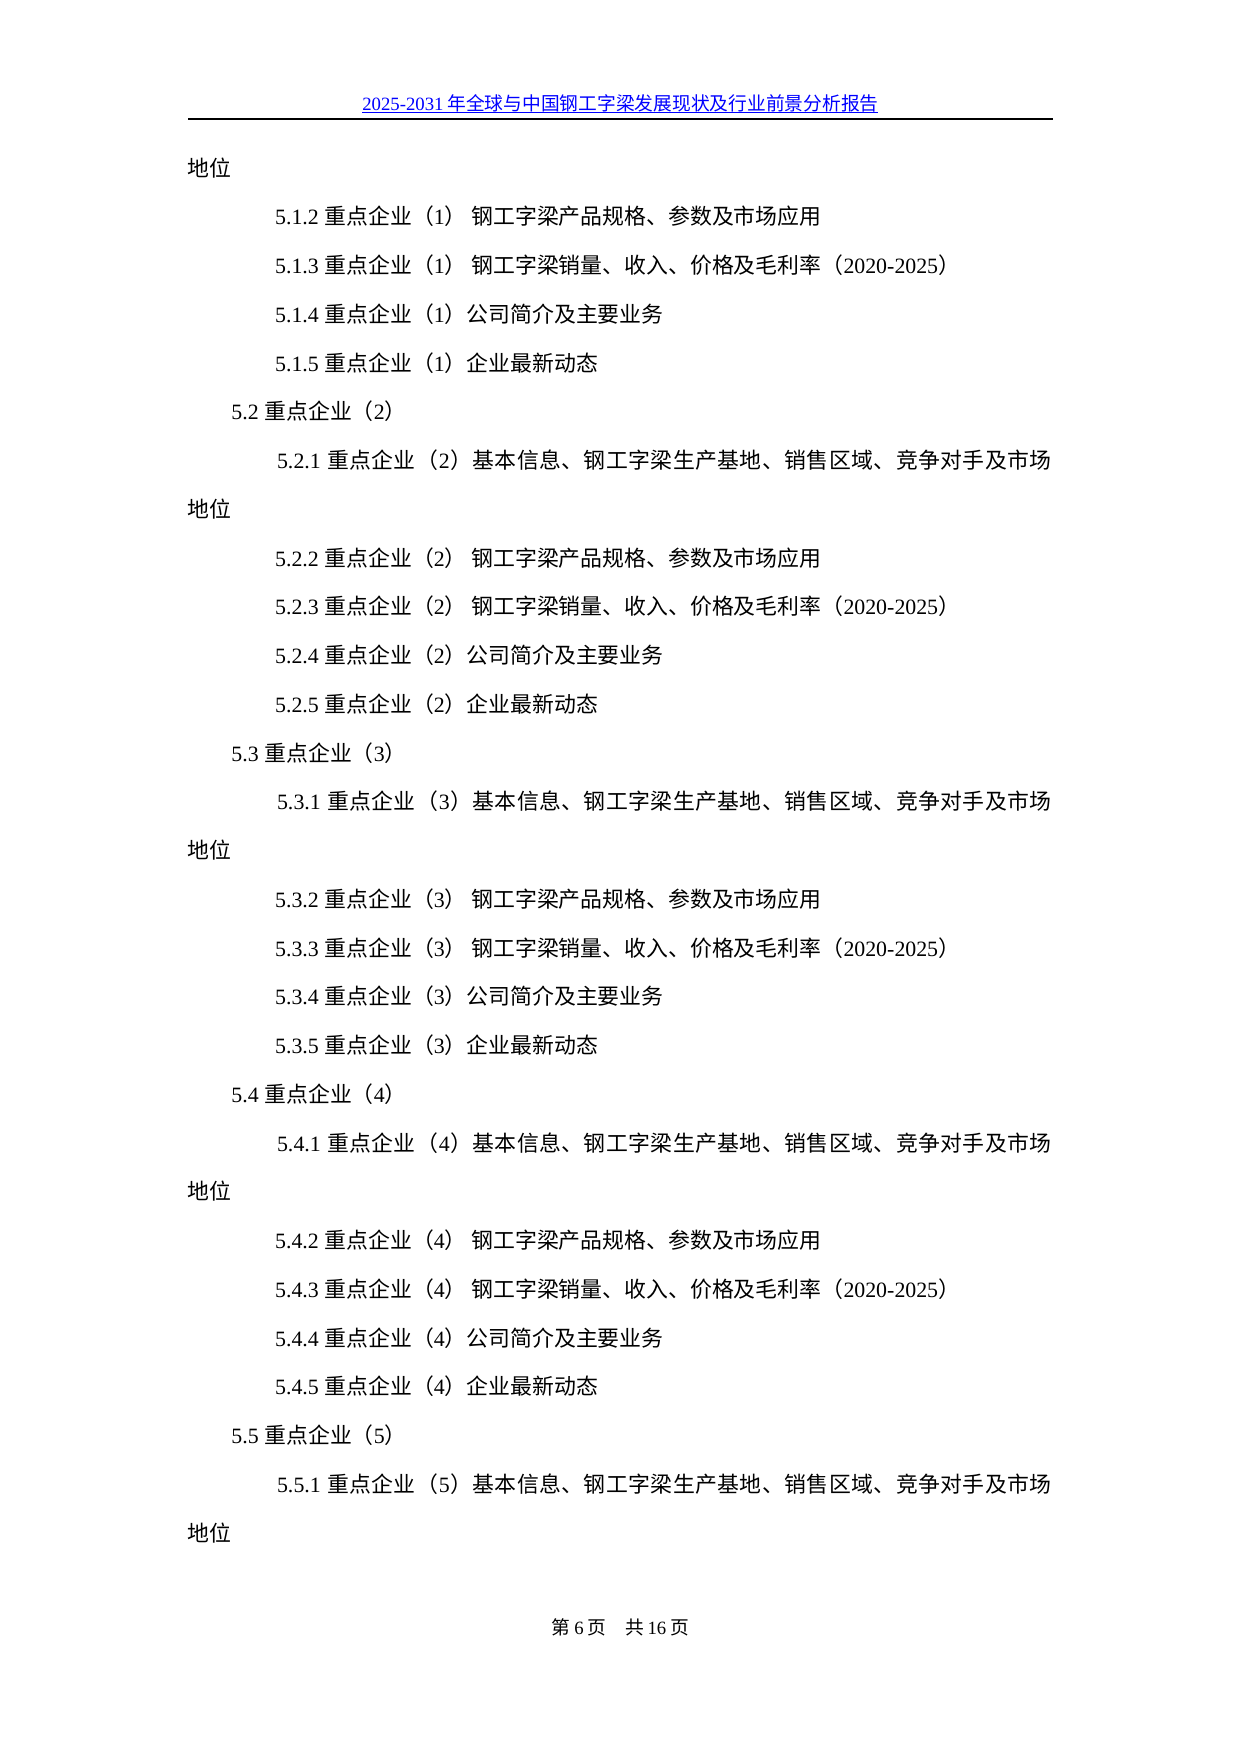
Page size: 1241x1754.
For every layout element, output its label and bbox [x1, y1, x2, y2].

text [187, 150, 1053, 1548]
